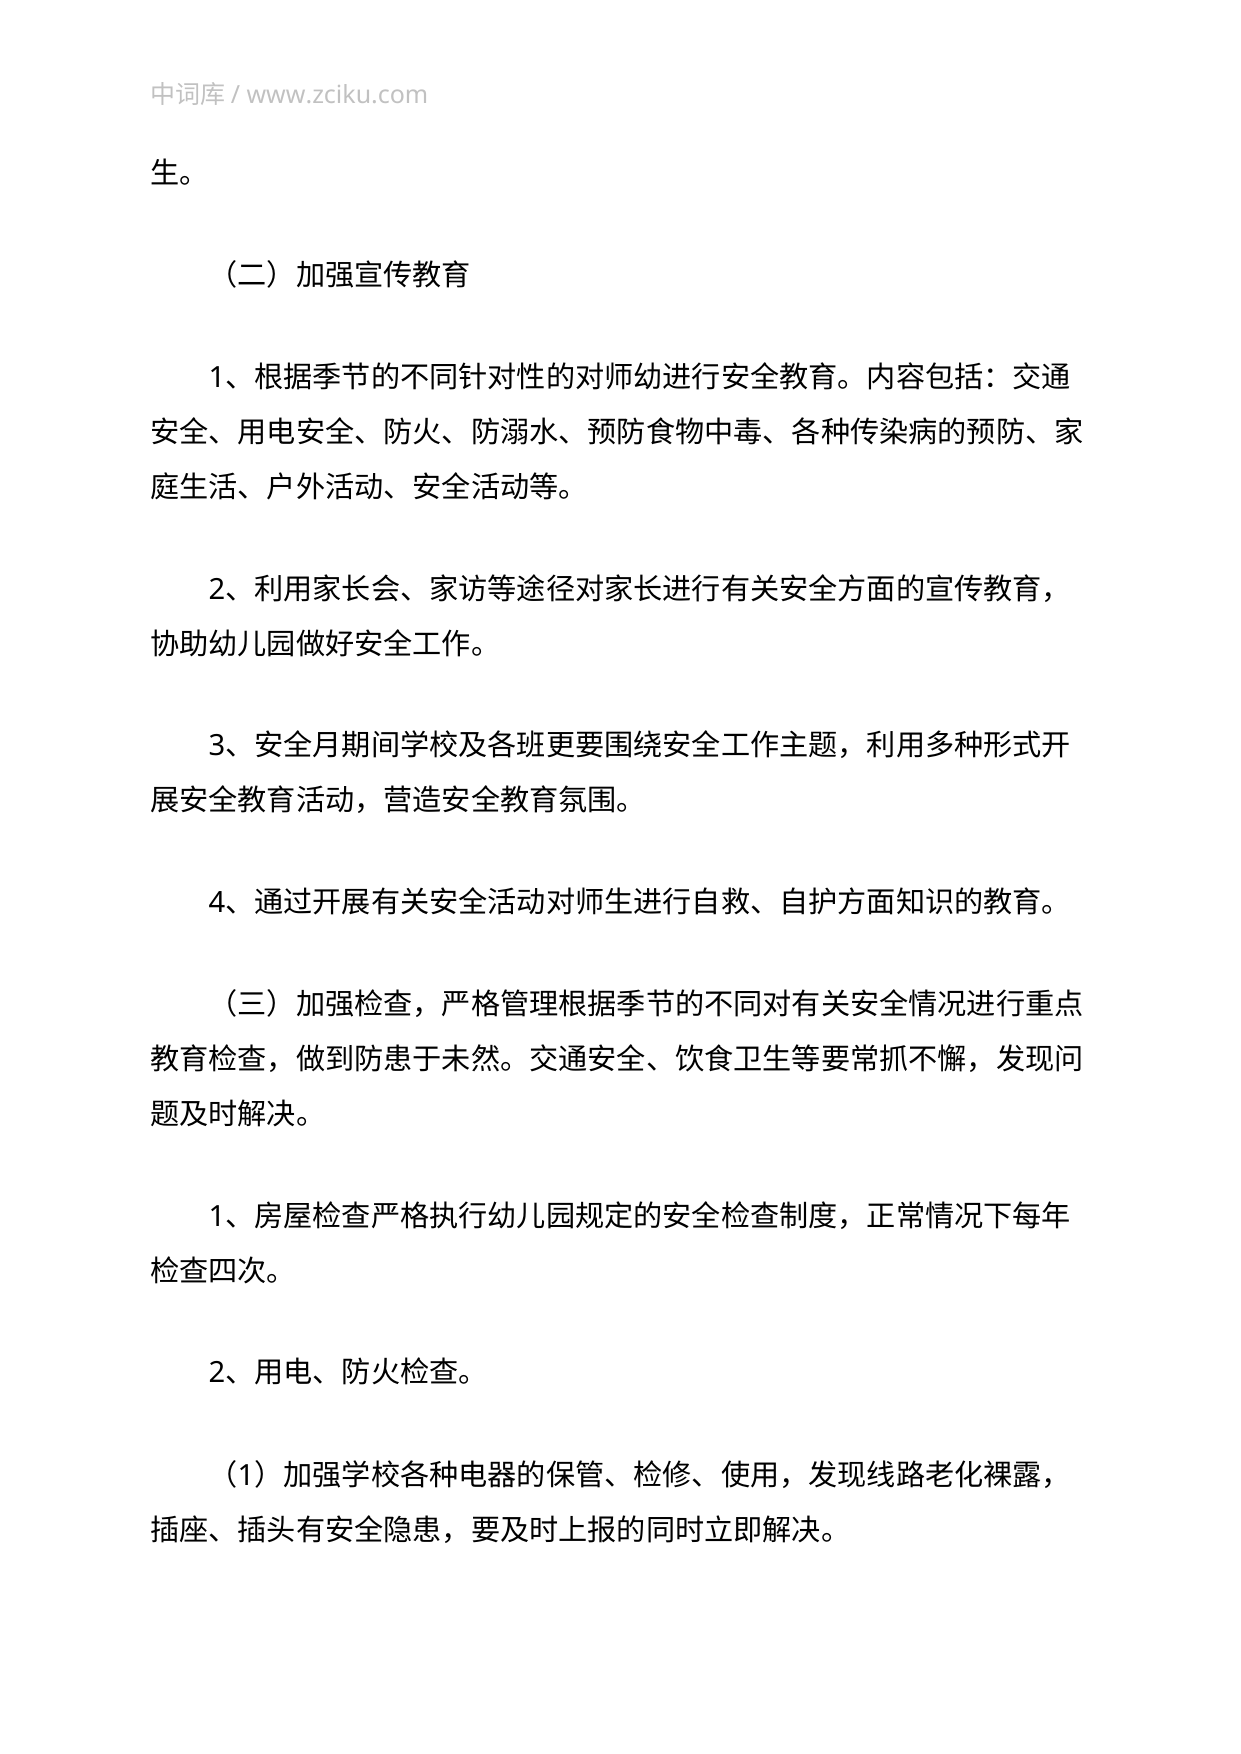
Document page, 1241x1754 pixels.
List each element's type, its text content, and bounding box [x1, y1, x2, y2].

text 4、通过开展有关安全活动对师生进行自救、自护方面知识的教育。 [150, 879, 1090, 921]
text 1、根据季节的不同针对性的对师幼进行安全教育。内容包括：交通安全、用电安全、防火、防溺水、预防食物中毒、各种传染病的预防、家庭生活、户外活动、安全活动等。 [150, 353, 1090, 506]
text 2、利用家长会、家访等途径对家长进行有关安全方面的宣传教育，协助幼儿园做好安全工作。 [150, 565, 1090, 662]
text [150, 150, 1090, 192]
text （二）加强宣传教育 [150, 252, 1090, 294]
text 3、安全月期间学校及各班更要围绕安全工作主题，利用多种形式开展安全教育活动，营造安全教育氛围。 [150, 722, 1090, 819]
text 2、用电、防火检查。 [150, 1349, 1090, 1391]
text （三）加强检查，严格管理根据季节的不同对有关安全情况进行重点教育检查，做到防患于未然。交通安全、饮食卫生等要常抓不懈，发现问题及时解决。 [150, 981, 1090, 1133]
text （1）加强学校各种电器的保管、检修、使用，发现线路老化裸露，插座、插头有安全隐患，要及时上报的同时立即解决。 [150, 1451, 1090, 1548]
text 1、房屋检查严格执行幼儿园规定的安全检查制度，正常情况下每年检查四次。 [150, 1192, 1090, 1289]
